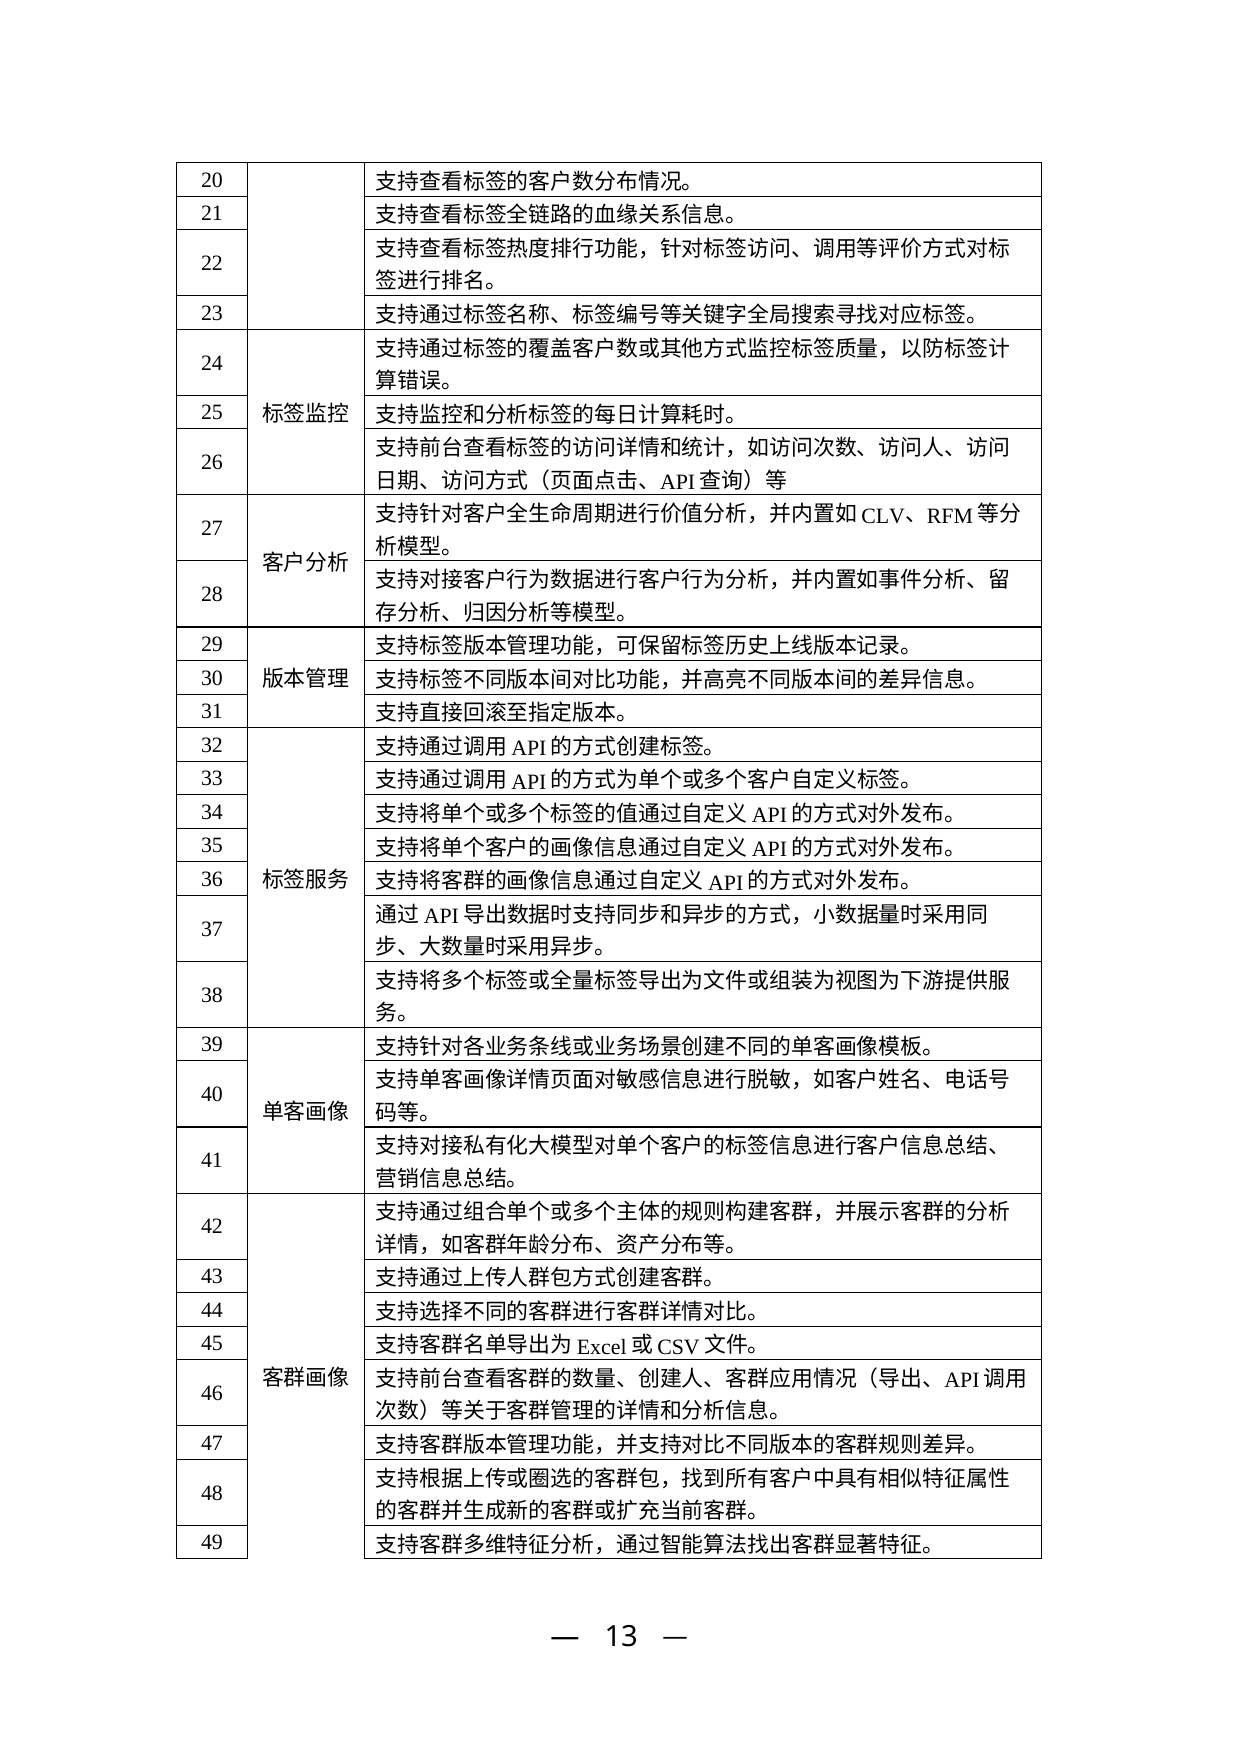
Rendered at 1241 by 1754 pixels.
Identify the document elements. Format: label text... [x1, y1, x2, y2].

table_cell 支持通过调用API的方式为单个或多个客户自定义标签。 [365, 762, 1041, 794]
table_cell 客户分析 [248, 495, 364, 626]
table_cell 47 [177, 1426, 247, 1459]
table_cell 支持查看标签热度排行功能，针对标签访问、调用等评价方式对标签进行排名。 [365, 230, 1041, 295]
table_cell 21 [177, 197, 247, 229]
table_cell 支持客群多维特征分析，通过智能算法找出客群显著特征。 [365, 1526, 1041, 1558]
table_cell 40 [177, 1061, 247, 1126]
table_cell 支持将单个客户的画像信息通过自定义API的方式对外发布。 [365, 829, 1041, 861]
table_cell 41 [177, 1128, 247, 1192]
table_cell 标签服务 [248, 728, 364, 1027]
table_cell 36 [177, 862, 247, 895]
table_cell 支持通过上传人群包方式创建客群。 [365, 1260, 1041, 1292]
table_cell 支持对接客户行为数据进行客户行为分析，并内置如事件分析、留存分析、归因分析等模型。 [365, 561, 1041, 626]
table_cell 46 [177, 1360, 247, 1425]
table_cell 支持将多个标签或全量标签导出为文件或组装为视图为下游提供服务。 [365, 962, 1041, 1027]
table_cell 支持针对客户全生命周期进行价值分析，并内置如CLV、RFM等分析模型。 [365, 495, 1041, 560]
table_cell 支持将客群的画像信息通过自定义API的方式对外发布。 [365, 862, 1041, 895]
table_cell 支持根据上传或圈选的客群包，找到所有客户中具有相似特征属性的客群并生成新的客群或扩充当前客群。 [365, 1460, 1041, 1525]
table_cell 32 [177, 728, 247, 761]
table_cell 支持通过标签名称、标签编号等关键字全局搜索寻找对应标签。 [365, 296, 1041, 329]
table_cell 39 [177, 1028, 247, 1060]
table_cell 支持对接私有化大模型对单个客户的标签信息进行客户信息总结、营销信息总结。 [365, 1128, 1041, 1192]
table_cell 35 [177, 829, 247, 861]
table_cell 42 [177, 1194, 247, 1258]
table_cell 45 [177, 1327, 247, 1359]
table_cell 支持直接回滚至指定版本。 [365, 695, 1041, 727]
table_cell 支持标签不同版本间对比功能，并高亮不同版本间的差异信息。 [365, 661, 1041, 693]
table_cell 33 [177, 762, 247, 794]
table_cell 支持客群版本管理功能，并支持对比不同版本的客群规则差异。 [365, 1426, 1041, 1459]
table_cell 44 [177, 1293, 247, 1326]
table_cell 24 [177, 330, 247, 395]
table_cell 34 [177, 795, 247, 828]
table_cell 支持查看标签的客户数分布情况。 [365, 163, 1041, 196]
table_cell 28 [177, 561, 247, 626]
table_cell 支持客群名单导出为Excel或CSV文件。 [365, 1327, 1041, 1359]
table_cell 支持通过组合单个或多个主体的规则构建客群，并展示客群的分析详情，如客群年龄分布、资产分布等。 [365, 1194, 1041, 1258]
table_cell 支持标签版本管理功能，可保留标签历史上线版本记录。 [365, 628, 1041, 660]
table_cell 支持单客画像详情页面对敏感信息进行脱敏，如客户姓名、电话号码等。 [365, 1061, 1041, 1126]
table_cell 支持前台查看标签的访问详情和统计，如访问次数、访问人、访问日期、访问方式（页面点击、API查询）等 [365, 429, 1041, 494]
table_cell 49 [177, 1526, 247, 1558]
table_cell 20 [177, 163, 247, 196]
table_cell 版本管理 [248, 628, 364, 727]
table_cell 30 [177, 661, 247, 693]
table_cell 单客画像 [248, 1028, 364, 1192]
table_cell 支持通过标签的覆盖客户数或其他方式监控标签质量，以防标签计算错误。 [365, 330, 1041, 395]
table_cell 支持针对各业务条线或业务场景创建不同的单客画像模板。 [365, 1028, 1041, 1060]
table_cell 29 [177, 628, 247, 660]
table_cell 标签监控 [248, 330, 364, 494]
table_cell 通过API导出数据时支持同步和异步的方式，小数据量时采用同步、大数量时采用异步。 [365, 896, 1041, 961]
table_cell 43 [177, 1260, 247, 1292]
table_cell 27 [177, 495, 247, 560]
table_cell 48 [177, 1460, 247, 1525]
table_cell 37 [177, 896, 247, 961]
table_cell 客群画像 [248, 1194, 364, 1558]
table_cell 支持将单个或多个标签的值通过自定义API的方式对外发布。 [365, 795, 1041, 828]
table_cell 25 [177, 396, 247, 428]
table_cell 支持选择不同的客群进行客群详情对比。 [365, 1293, 1041, 1326]
table_cell 31 [177, 695, 247, 727]
table_cell 支持查看标签全链路的血缘关系信息。 [365, 197, 1041, 229]
table_cell 22 [177, 230, 247, 295]
table_cell 支持前台查看客群的数量、创建人、客群应用情况（导出、API调用次数）等关于客群管理的详情和分析信息。 [365, 1360, 1041, 1425]
table_cell 支持通过调用API的方式创建标签。 [365, 728, 1041, 761]
table_cell 支持监控和分析标签的每日计算耗时。 [365, 396, 1041, 428]
table_cell 23 [177, 296, 247, 329]
table_cell 38 [177, 962, 247, 1027]
table_cell 26 [177, 429, 247, 494]
